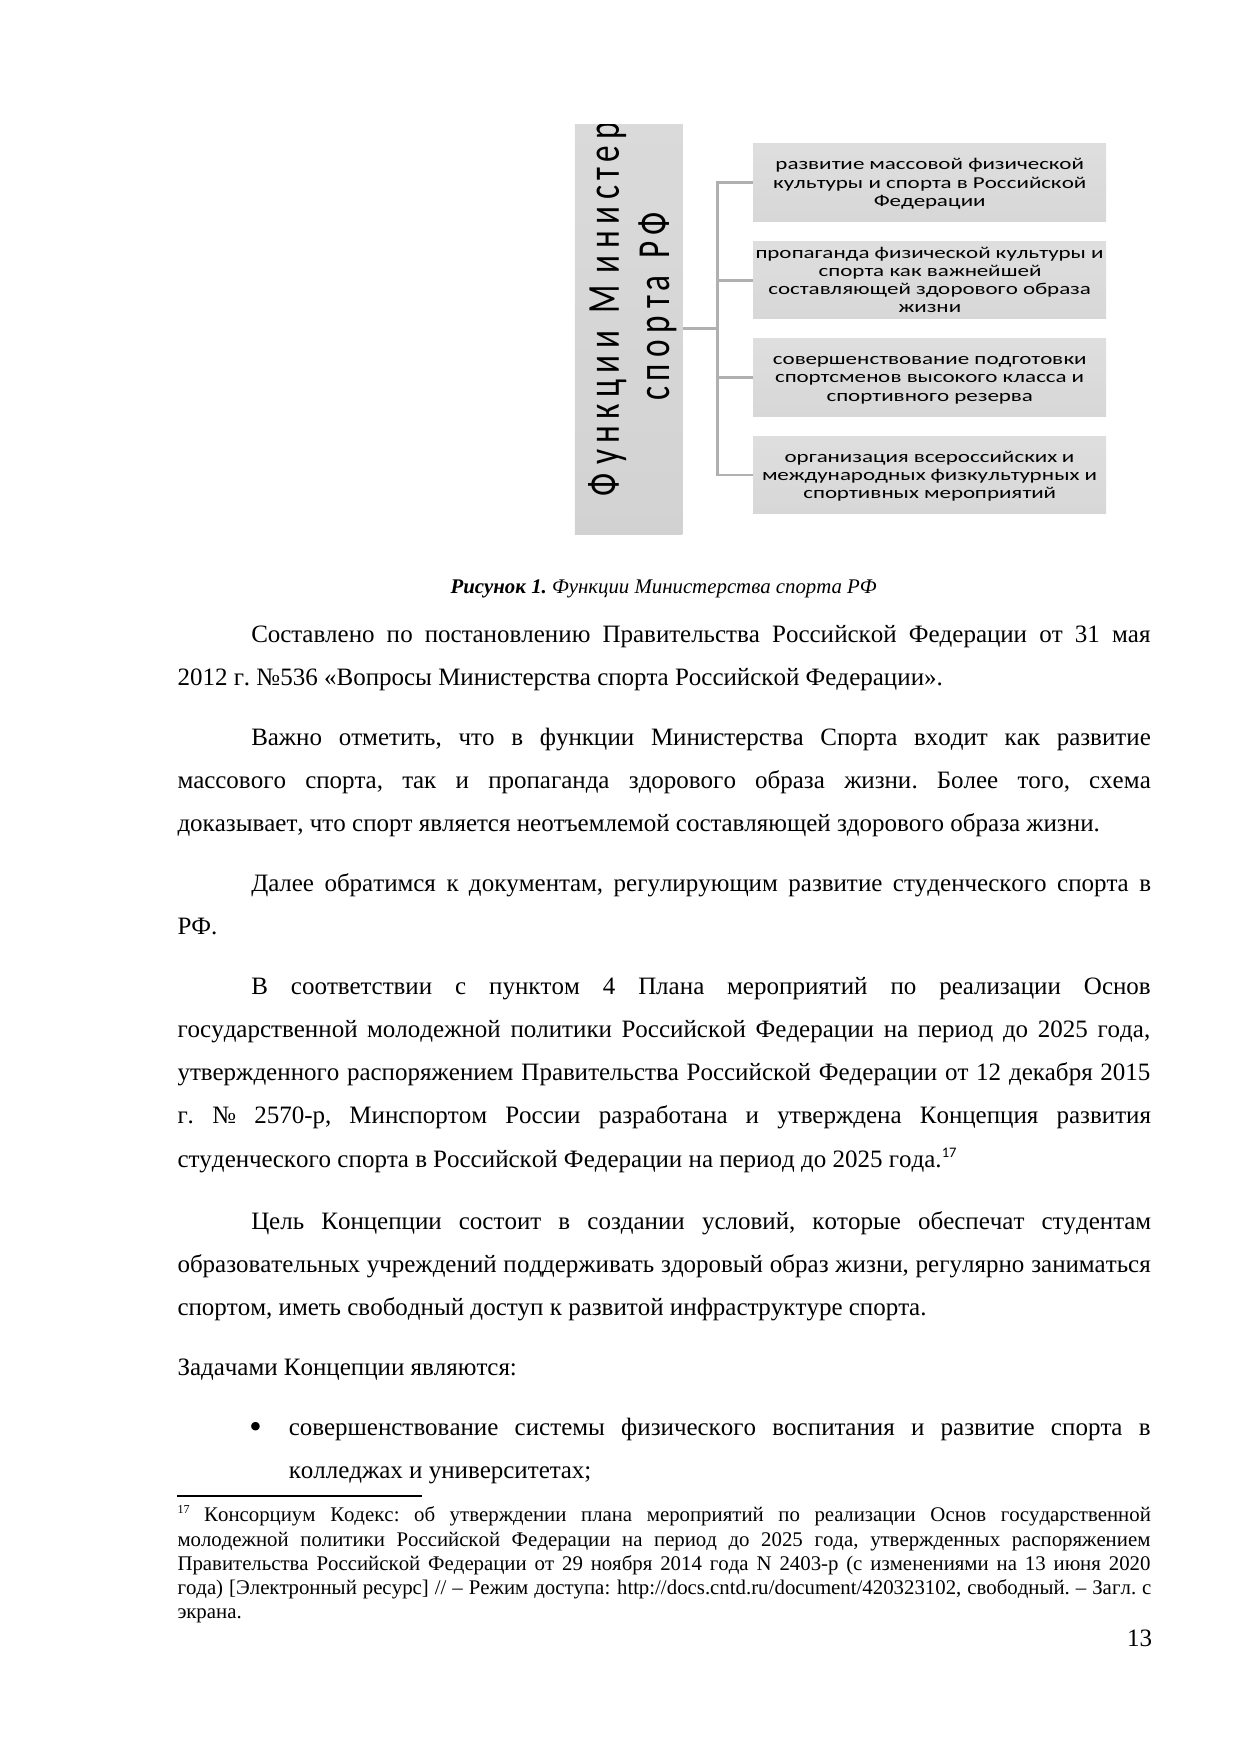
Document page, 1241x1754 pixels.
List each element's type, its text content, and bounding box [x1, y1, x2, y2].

text Далее обратимся к документам, регулирующим развитие студенческого спорта в РФ. [177, 868, 1152, 940]
text Рисунок 1. Функции Министерства спорта РФ [177, 574, 1152, 598]
text Важно отметить, что в функции Министерства Спорта входит как развитие массового спорта, так и пропаганда здорового образа жизни. Более того, схема доказывает, что спорт является неотъемлемой составляющей здорового образа жизни. [177, 722, 1152, 837]
text Составлено по постановлению Правительства Российской Федерации от 31 мая 2012 г. №536 «Вопросы Министерства спорта Российской Федерации». [177, 619, 1152, 691]
text В соответствии с пунктом 4 Плана мероприятий по реализации Основ государственной молодежной политики Российской Федерации на период до 2025 года, утвержденного распоряжением Правительства Российской Федерации от 12 декабря 2015 г. № 2570-р, Минспортом России разработана и утверждена Концепция развития студенческого спорта в Российской Федерации на период до 2025 года. [177, 971, 1152, 1174]
list совершенствование системы физического воспитания и развитие спорта в колледжах и университетах; [251, 1412, 1152, 1484]
text Задачами Концепции являются: [177, 1352, 1152, 1381]
text Цель Концепции состоит в создании условий, которые обеспечат студентам образовательных учреждений поддерживать здоровый образ жизни, регулярно заниматься спортом, иметь свободный доступ к развитой инфраструктуре спорта. [177, 1206, 1152, 1321]
